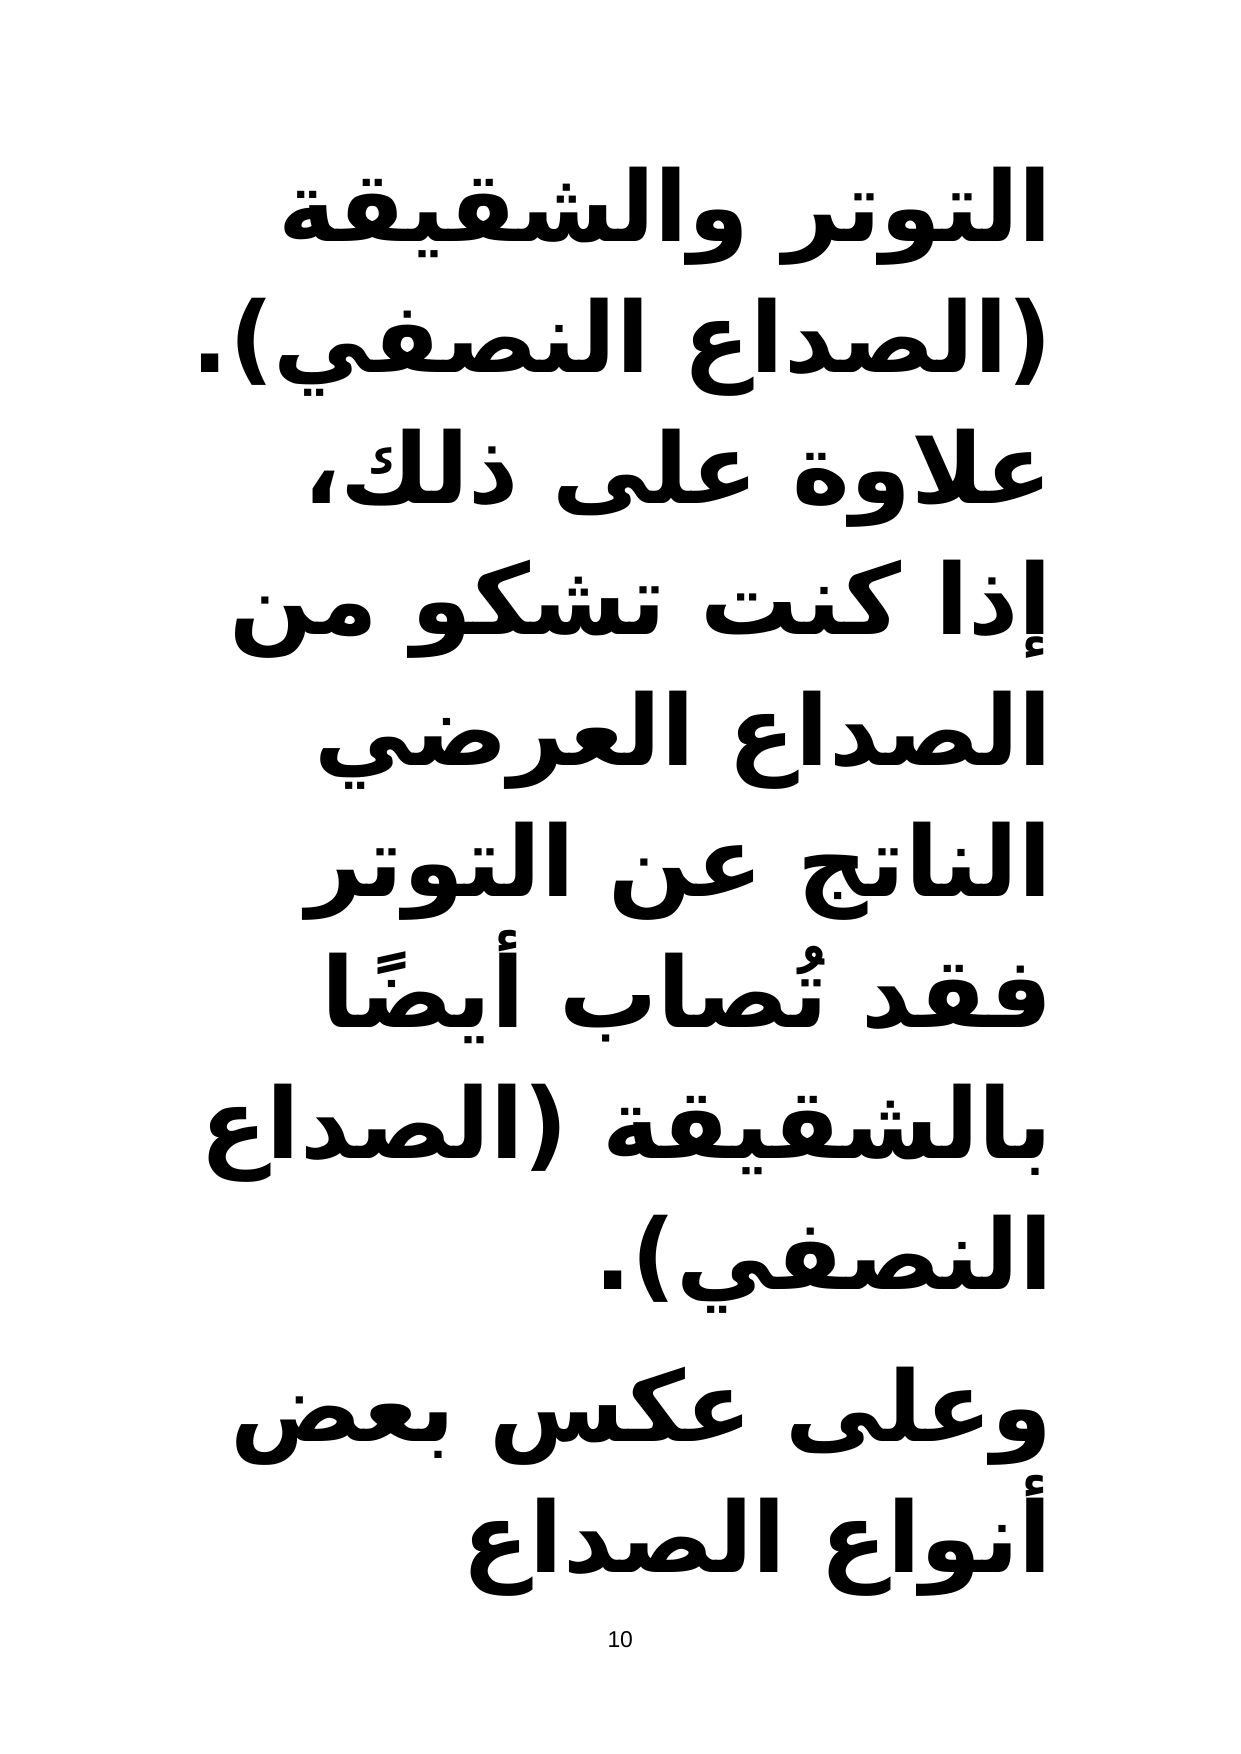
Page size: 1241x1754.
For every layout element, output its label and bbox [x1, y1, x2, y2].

text [187, 1350, 1053, 1595]
text [187, 150, 1053, 1312]
